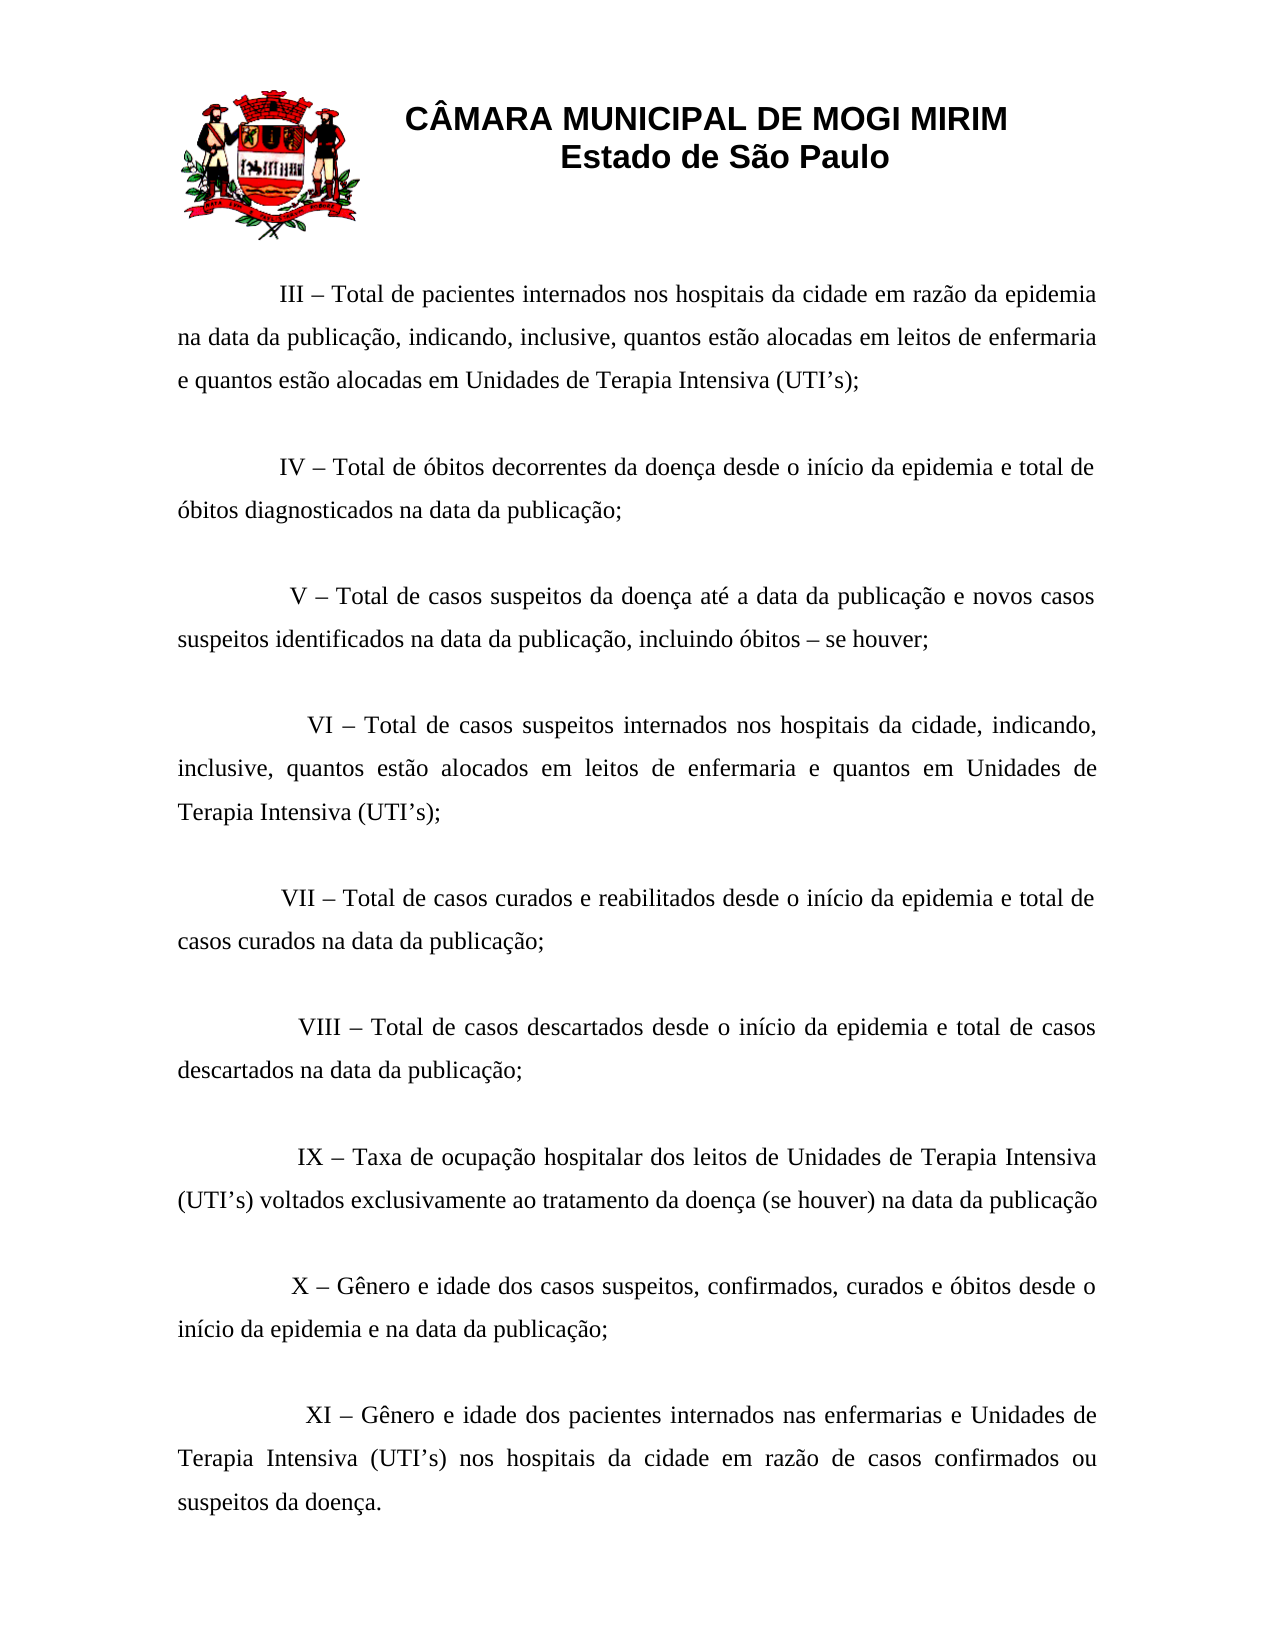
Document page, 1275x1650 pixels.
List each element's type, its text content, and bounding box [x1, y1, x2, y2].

text VI – Total de casos suspeitos internados nos hospitais da cidade, indicando, inclusive, quantos estão alocados em leitos de enfermaria e quantos em Unidades de Terapia Intensiva (UTI’s); [177, 710, 1098, 825]
text III – Total de pacientes internados nos hospitais da cidade em razão da epidemia na data da publicação, indicando, inclusive, quantos estão alocadas em leitos de enfermaria e quantos estão alocadas em Unidades de Terapia Intensiva (UTI’s); [177, 279, 1098, 394]
picture [180, 90, 361, 241]
text IX – Taxa de ocupação hospitalar dos leitos de Unidades de Terapia Intensiva (UTI’s) voltados exclusivamente ao tratamento da doença (se houver) na data da publicação [177, 1142, 1098, 1213]
text X – Gênero e idade dos casos suspeitos, confirmados, curados e óbitos desde o início da epidemia e na data da publicação; [177, 1271, 1098, 1343]
text V – Total de casos suspeitos da doença até a data da publicação e novos casos suspeitos identificados na data da publicação, incluindo óbitos – se houver; [177, 581, 1098, 653]
text VII – Total de casos curados e reabilitados desde o início da epidemia e total de casos curados na data da publicação; [177, 883, 1098, 955]
text IV – Total de óbitos decorrentes da doença desde o início da epidemia e total de óbitos diagnosticados na data da publicação; [177, 452, 1098, 523]
text XI – Gênero e idade dos pacientes internados nas enfermarias e Unidades de Terapia Intensiva (UTI’s) nos hospitais da cidade em razão de casos confirmados ou suspeitos da doença. [177, 1400, 1098, 1515]
text VIII – Total de casos descartados desde o início da epidemia e total de casos descartados na data da publicação; [177, 1012, 1098, 1084]
